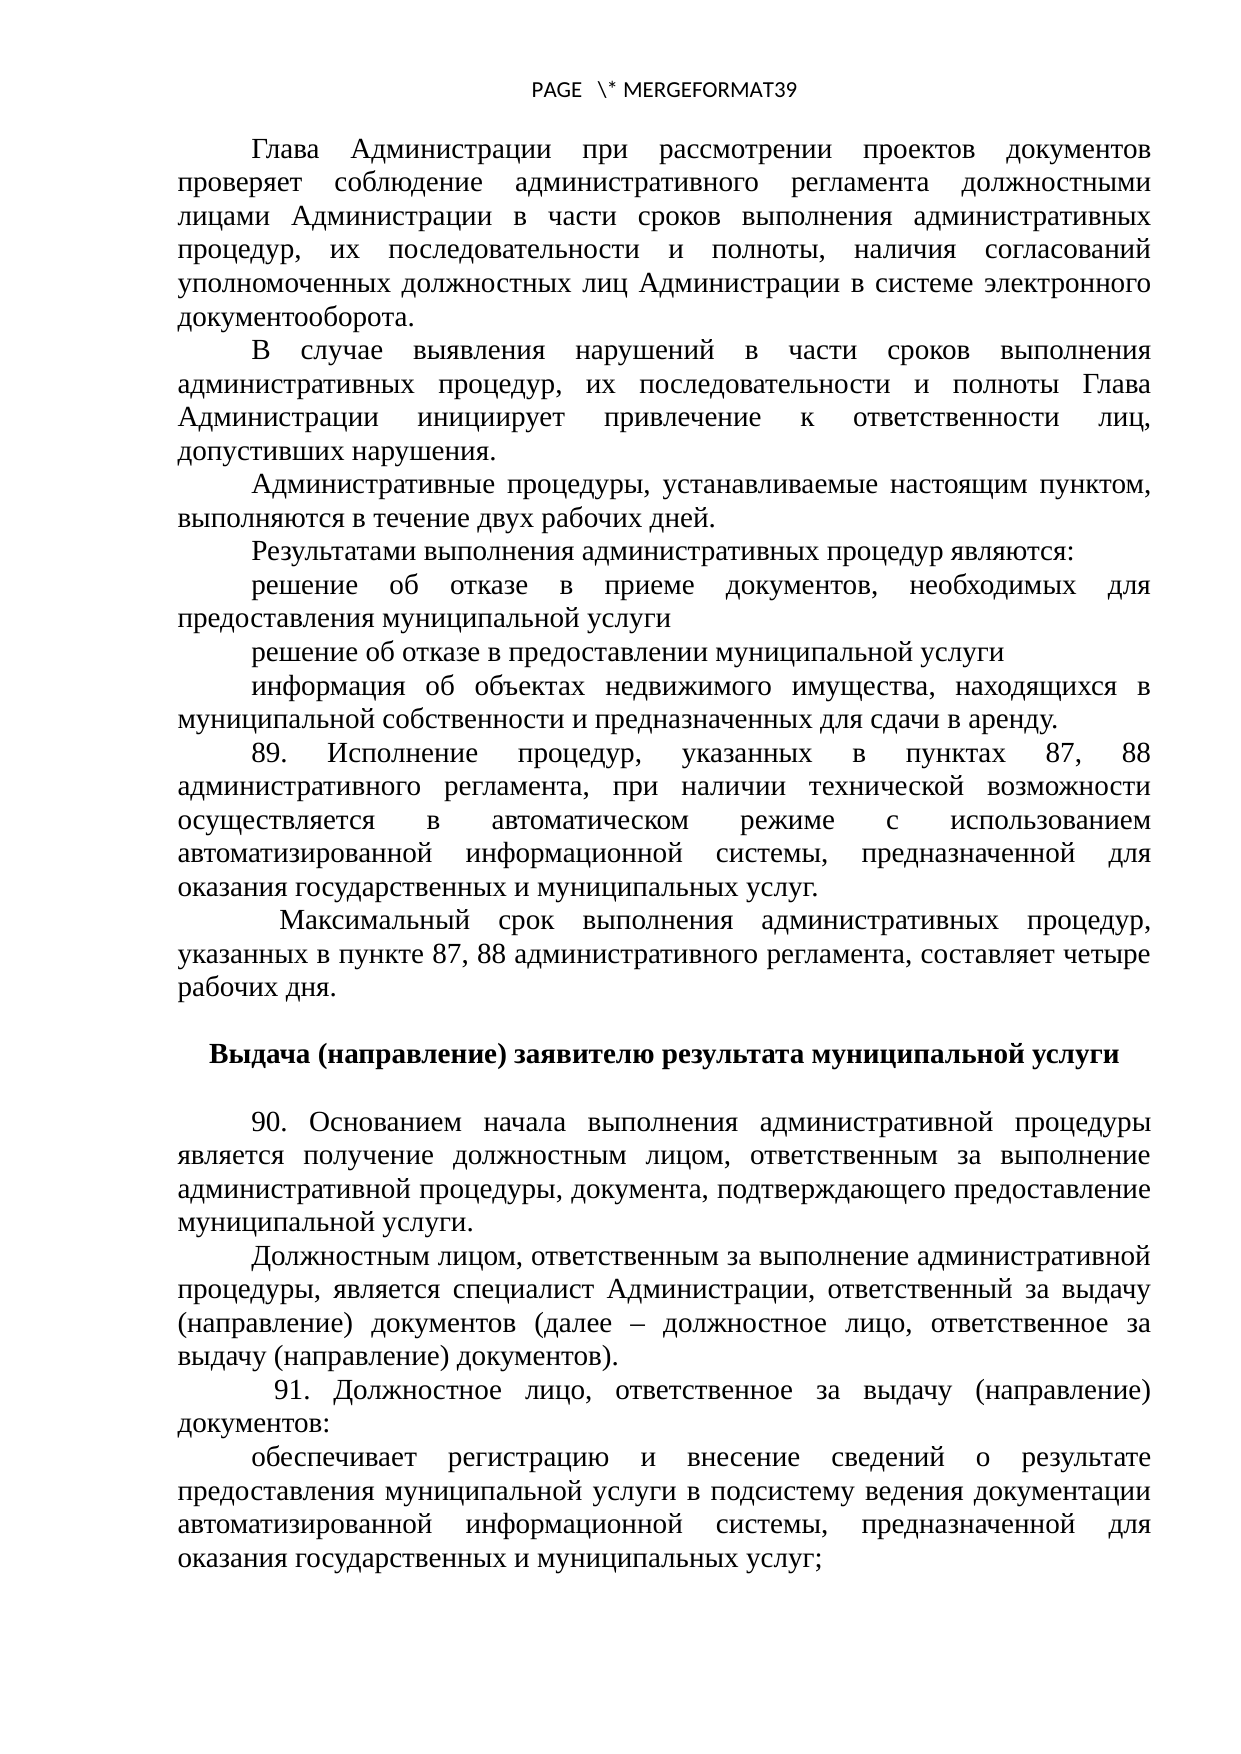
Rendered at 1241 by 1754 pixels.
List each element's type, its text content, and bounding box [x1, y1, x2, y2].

text решение об отказе в предоставлении муниципальной услуги [177, 634, 1152, 668]
text решение об отказе в приеме документов, необходимых для предоставления муниципальной услуги [177, 567, 1152, 634]
text Выдача (направление) заявителю результата муниципальной услуги [177, 1037, 1152, 1070]
text информация об объектах недвижимого имущества, находящихся в муниципальной собственности и предназначенных для сдачи в аренду. [177, 668, 1152, 735]
text Административные процедуры, устанавливаемые настоящим пунктом, выполняются в течение двух рабочих дней. [177, 466, 1152, 533]
text В случае выявления нарушений в части сроков выполнения административных процедур, их последовательности и полноты Глава Администрации инициирует привлечение к ответственности лиц, допустивших нарушения. [177, 332, 1152, 466]
text Глава Администрации при рассмотрении проектов документов проверяет соблюдение административного регламента должностными лицами Администрации в части сроков выполнения административных процедур, их последовательности и полноты, наличия согласований уполномоченных должностных лиц Администрации в системе электронного документооборота. [177, 131, 1152, 332]
text Должностным лицом, ответственным за выполнение административной процедуры, является специалист Администрации, ответственный за выдачу (направление) документов (далее – должностное лицо, ответственное за выдачу (направление) документов). [177, 1238, 1152, 1372]
text обеспечивает регистрацию и внесение сведений о результате предоставления муниципальной услуги в подсистему ведения документации автоматизированной информационной системы, предназначенной для оказания государственных и муниципальных услуг; [177, 1439, 1152, 1573]
text 89. Исполнение процедур, указанных в пунктах 87, 88 административного регламента, при наличии технической возможности осуществляется в автоматическом режиме с использованием автоматизированной информационной системы, предназначенной для оказания государственных и муниципальных услуг. [177, 735, 1152, 902]
text 91. Должностное лицо, ответственное за выдачу (направление) документов: [177, 1372, 1152, 1439]
text Результатами выполнения административных процедур являются: [177, 533, 1152, 567]
text Максимальный срок выполнения административных процедур, указанных в пункте 87, 88 административного регламента, составляет четыре рабочих дня. [177, 902, 1152, 1003]
text 90. Основанием начала выполнения административной процедуры является получение должностным лицом, ответственным за выполнение административной процедуры, документа, подтверждающего предоставление муниципальной услуги. [177, 1104, 1152, 1238]
